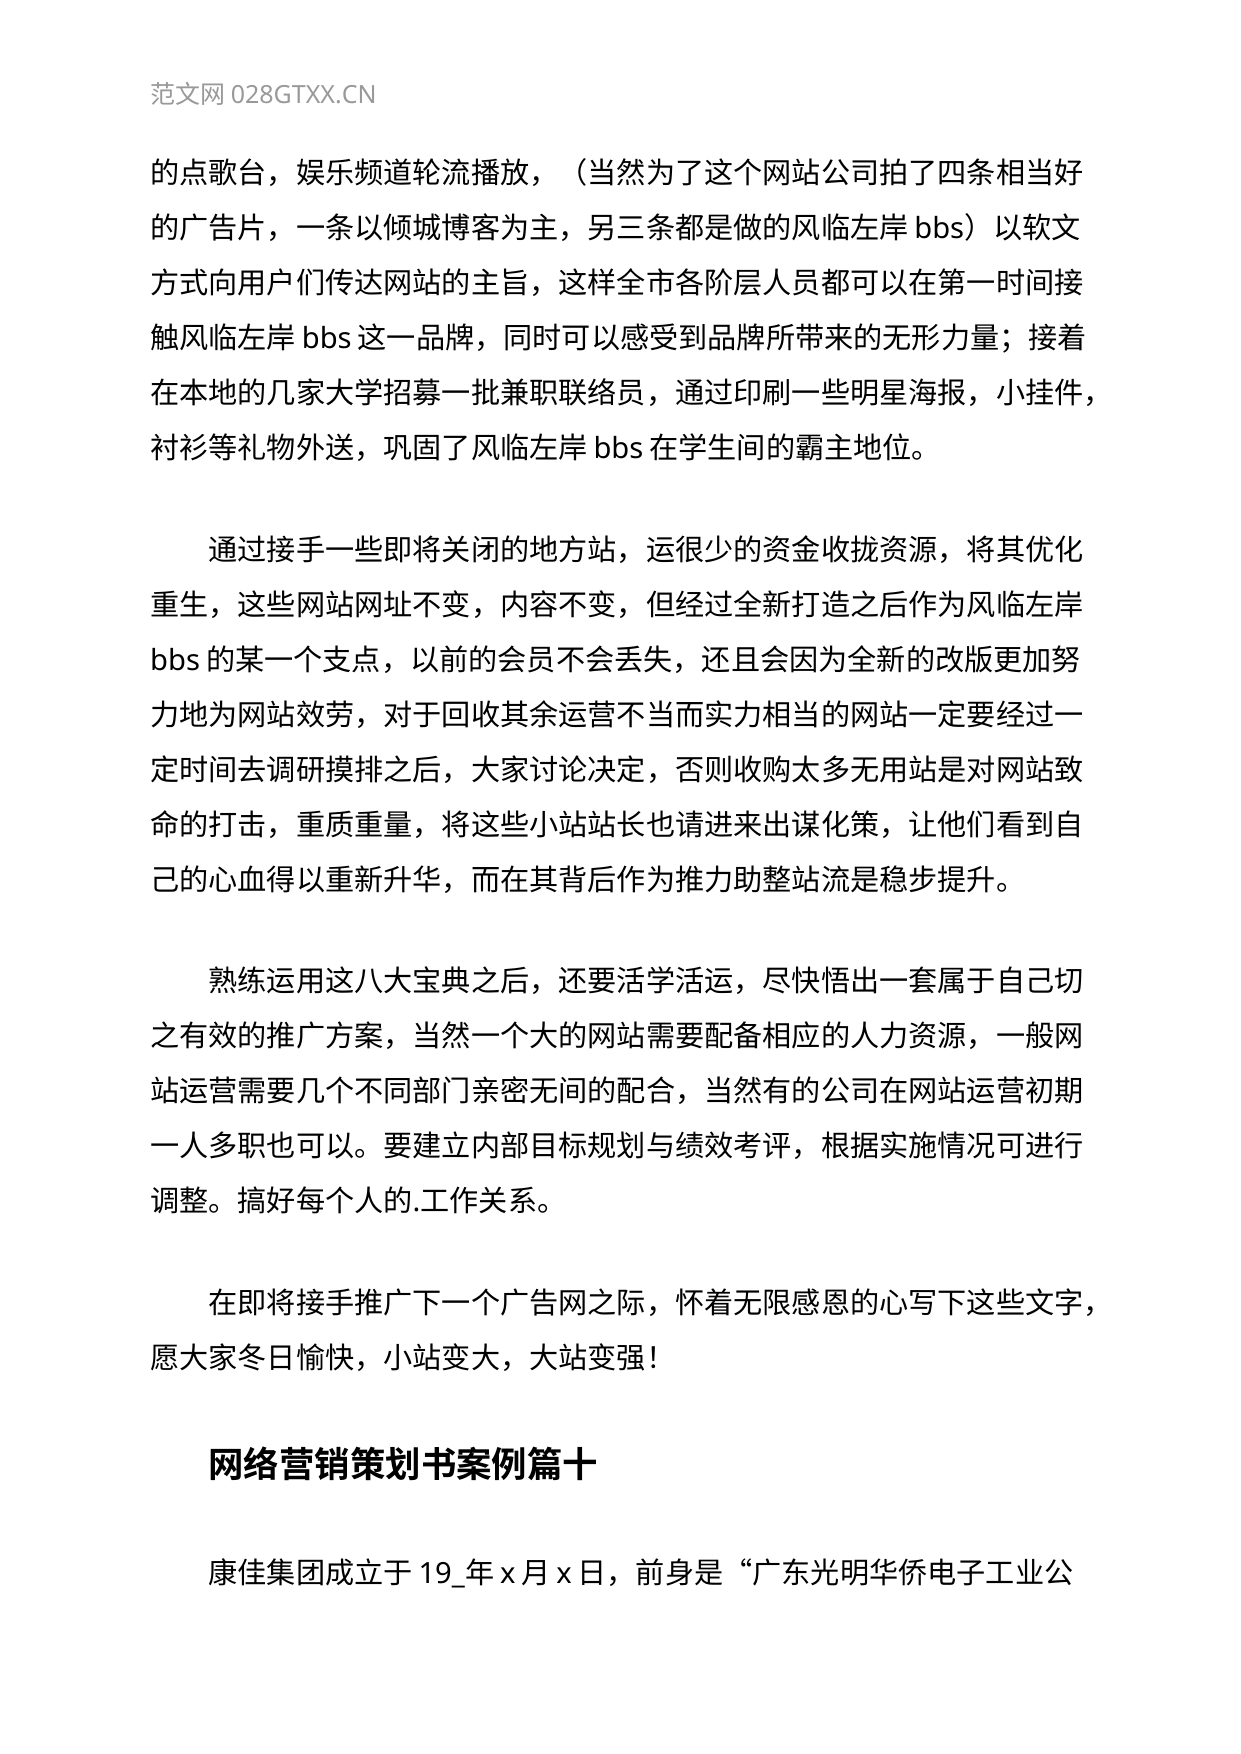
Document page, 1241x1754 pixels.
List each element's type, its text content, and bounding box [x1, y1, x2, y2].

text 在即将接手推广下一个广告网之际，怀着无限感恩的心写下这些文字，愿大家冬日愉快，小站变大，大站变强！ [150, 1279, 1090, 1377]
text 网络营销策划书案例篇十 [150, 1436, 1090, 1487]
text 熟练运用这八大宝典之后，还要活学活运，尽快悟出一套属于自己切之有效的推广方案，当然一个大的网站需要配备相应的人力资源，一般网站运营需要几个不同部门亲密无间的配合，当然有的公司在网站运营初期一人多职也可以。要建立内部目标规划与绩效考评，根据实施情况可进行调整。搞好每个人的.工作关系。 [150, 958, 1090, 1220]
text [150, 150, 1090, 467]
text 通过接手一些即将关闭的地方站，运很少的资金收拢资源，将其优化重生，这些网站网址不变，内容不变，但经过全新打造之后作为风临左岸bbs的某一个支点，以前的会员不会丢失，还且会因为全新的改版更加努力地为网站效劳，对于回收其余运营不当而实力相当的网站一定要经过一定时间去调研摸排之后，大家讨论决定，否则收购太多无用站是对网站致命的打击，重质重量，将这些小站站长也请进来出谋化策，让他们看到自己的心血得以重新升华，而在其背后作为推力助整站流是稳步提升。 [150, 527, 1090, 898]
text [150, 1549, 1090, 1592]
